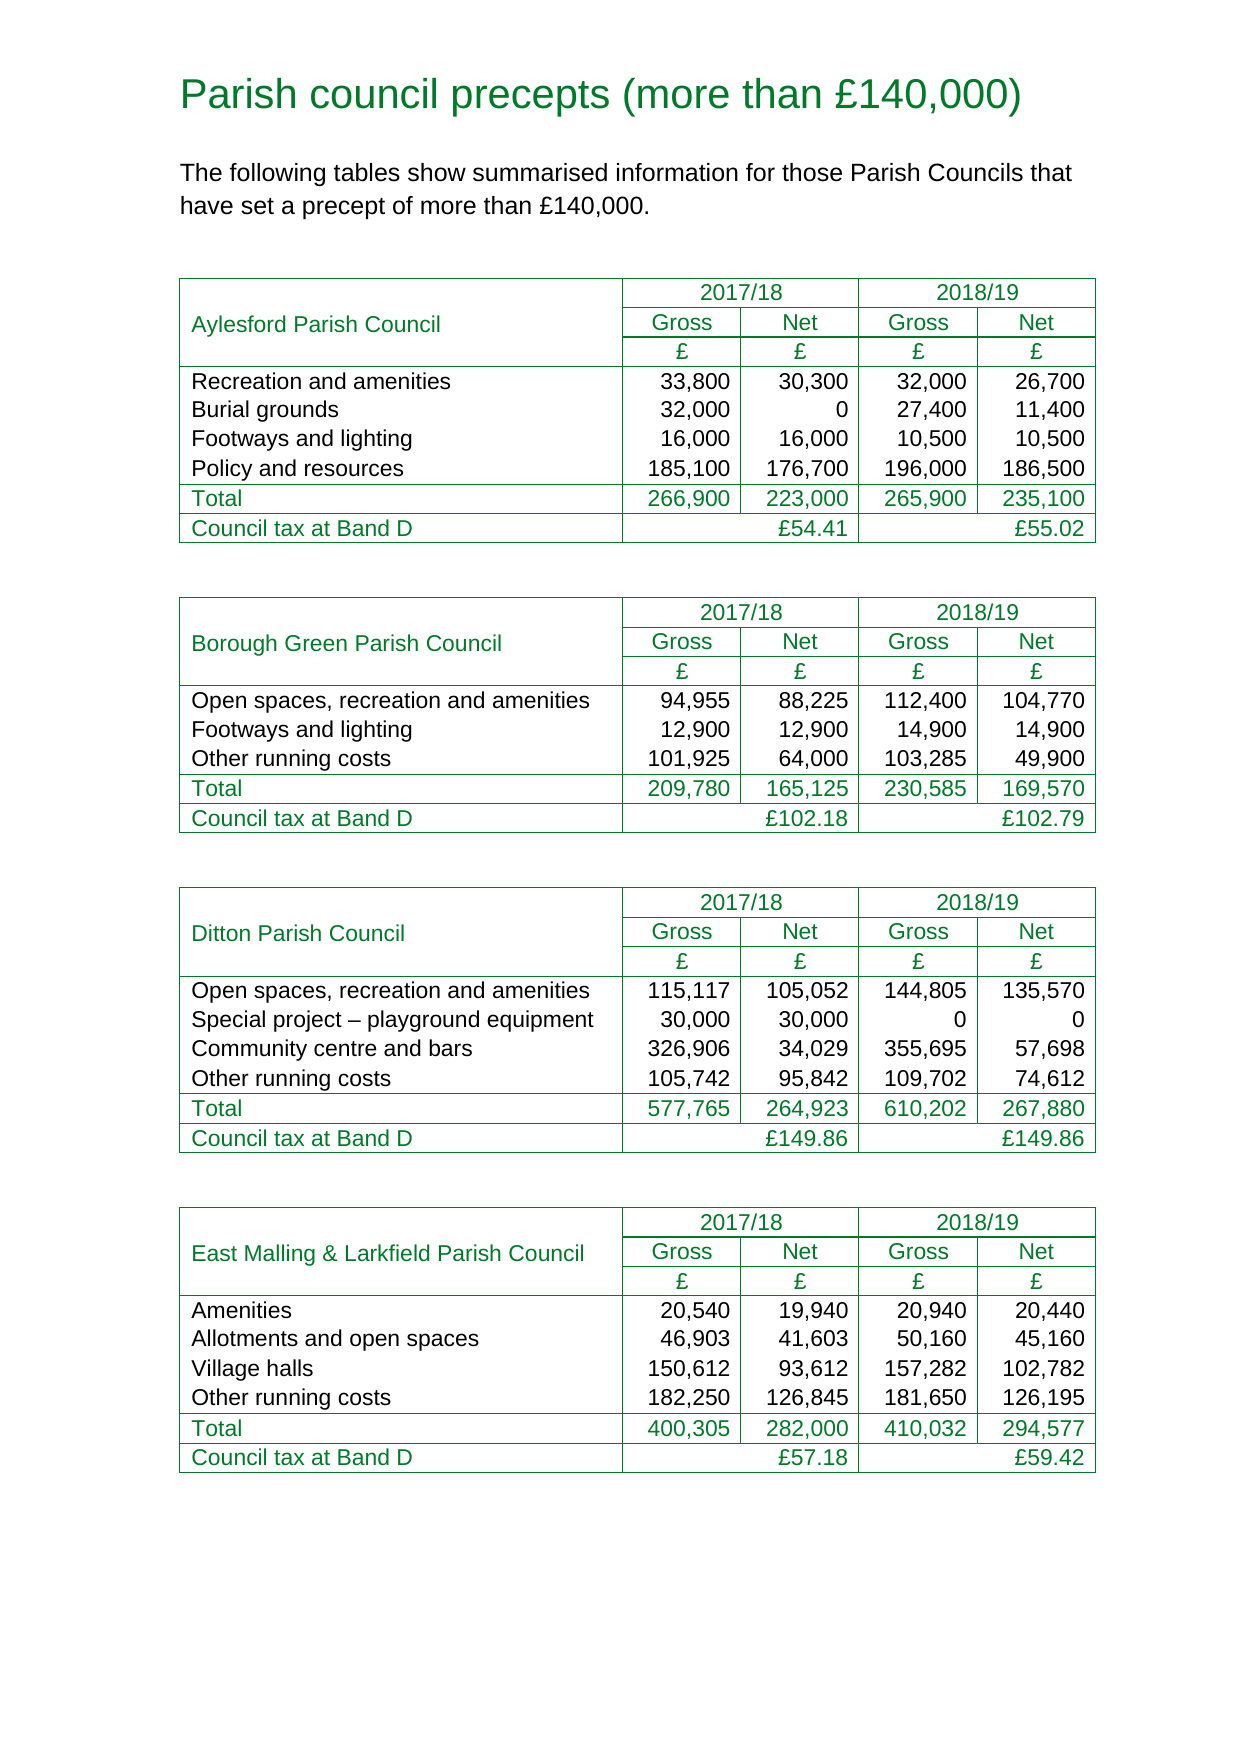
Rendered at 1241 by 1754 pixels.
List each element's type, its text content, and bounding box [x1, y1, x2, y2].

table_cell Council tax at Band D [180, 1124, 622, 1152]
table_cell £ [859, 657, 977, 685]
table_header 2018/19 [859, 279, 1095, 307]
table_cell 74,612 [978, 1064, 1095, 1093]
table_cell £ [623, 338, 740, 366]
table_cell 20,940 [859, 1296, 977, 1325]
text The following tables show summarised information for those Parish Councils that have set a precept of more than £140,000. [179, 158, 1075, 219]
table_cell 355,695 [859, 1035, 977, 1064]
table_cell Council tax at Band D [180, 1444, 622, 1472]
table_cell 16,000 [623, 425, 740, 454]
table_cell 27,400 [859, 396, 977, 425]
table_cell Gross [623, 1238, 740, 1266]
table_cell 57,698 [978, 1035, 1095, 1064]
table_cell 30,000 [741, 1005, 858, 1034]
table_cell £ [741, 657, 858, 685]
table_cell 64,000 [741, 744, 858, 773]
table_cell 264,923 [741, 1094, 858, 1123]
table_cell Other running costs [180, 744, 622, 773]
table_cell 0 [859, 1005, 977, 1034]
table_cell £ [741, 1267, 858, 1295]
table_cell 20,440 [978, 1296, 1095, 1325]
table_cell 49,900 [978, 744, 1095, 773]
table_cell Total [180, 775, 622, 803]
table_cell 94,955 [623, 686, 740, 715]
table_cell 46,903 [623, 1325, 740, 1354]
table_cell Community centre and bars [180, 1035, 622, 1064]
table_cell 235,100 [978, 485, 1095, 513]
table_cell Footways and lighting [180, 425, 622, 454]
table_cell 12,900 [623, 715, 740, 744]
table_cell 185,100 [623, 454, 740, 483]
table_cell Policy and resources [180, 454, 622, 483]
table_cell Gross [623, 308, 740, 336]
table_cell 265,900 [859, 485, 977, 513]
table_cell 209,780 [623, 775, 740, 803]
table_cell 223,000 [741, 485, 858, 513]
table_cell 12,900 [741, 715, 858, 744]
table_cell 26,700 [978, 367, 1095, 396]
table_header 2017/18 [623, 888, 858, 917]
table_cell £ [859, 1267, 977, 1295]
table_cell Recreation and amenities [180, 367, 622, 396]
table_cell 169,570 [978, 775, 1095, 803]
table_cell 230,585 [859, 775, 977, 803]
table_cell £149.86 [859, 1124, 1095, 1152]
table_cell 93,612 [741, 1354, 858, 1384]
table_cell 109,702 [859, 1064, 977, 1093]
table_cell Amenities [180, 1296, 622, 1325]
table_cell 266,900 [623, 485, 740, 513]
table_cell 182,250 [623, 1384, 740, 1413]
table_cell Open spaces, recreation and amenities [180, 977, 622, 1005]
table_cell Net [741, 918, 858, 946]
table_cell 30,300 [741, 367, 858, 396]
table_cell 16,000 [741, 425, 858, 454]
table_header Borough Green Parish Council [180, 598, 622, 685]
table_cell 14,900 [859, 715, 977, 744]
table_cell 11,400 [978, 396, 1095, 425]
table_cell 0 [741, 396, 858, 425]
table_cell 157,282 [859, 1354, 977, 1384]
table_cell £ [623, 947, 740, 976]
table_header Ditton Parish Council [180, 888, 622, 976]
table_cell £ [978, 1267, 1095, 1295]
table_cell £ [859, 947, 977, 976]
table_cell Net [741, 308, 858, 336]
table_cell 33,800 [623, 367, 740, 396]
table_cell 326,906 [623, 1035, 740, 1064]
table_cell 165,125 [741, 775, 858, 803]
table_cell Gross [859, 1238, 977, 1266]
table_cell 95,842 [741, 1064, 858, 1093]
table_cell 30,000 [623, 1005, 740, 1034]
table_cell 19,940 [741, 1296, 858, 1325]
table_cell 10,500 [978, 425, 1095, 454]
table_cell Total [180, 1414, 622, 1442]
table_cell 105,052 [741, 977, 858, 1005]
table_cell Gross [623, 918, 740, 946]
table_cell 45,160 [978, 1325, 1095, 1354]
table_cell £57.18 [623, 1444, 858, 1472]
table_cell 41,603 [741, 1325, 858, 1354]
table_cell 577,765 [623, 1094, 740, 1123]
table_cell 88,225 [741, 686, 858, 715]
table_cell 10,500 [859, 425, 977, 454]
table_cell 20,540 [623, 1296, 740, 1325]
table_header Aylesford Parish Council [180, 279, 622, 366]
table_cell 32,000 [623, 396, 740, 425]
table_cell Total [180, 1094, 622, 1123]
table_cell £54.41 [623, 514, 858, 542]
table_cell £ [741, 338, 858, 366]
table_cell 101,925 [623, 744, 740, 773]
table_cell Net [978, 1238, 1095, 1266]
table_cell 267,880 [978, 1094, 1095, 1123]
table_cell 294,577 [978, 1414, 1095, 1442]
table_cell 176,700 [741, 454, 858, 483]
table_cell Net [978, 308, 1095, 336]
title Parish council precepts (more than £140,000) [179, 69, 1107, 117]
table_cell Footways and lighting [180, 715, 622, 744]
table_cell 104,770 [978, 686, 1095, 715]
table_cell 105,742 [623, 1064, 740, 1093]
table_header East Malling & Larkfield Parish Council [180, 1208, 622, 1295]
table_cell Gross [859, 918, 977, 946]
table_cell 115,117 [623, 977, 740, 1005]
table_cell Village halls [180, 1354, 622, 1384]
table_cell Open spaces, recreation and amenities [180, 686, 622, 715]
table_header 2017/18 [623, 279, 858, 307]
table_cell Gross [623, 628, 740, 656]
table_cell £102.18 [623, 804, 858, 832]
table_cell 50,160 [859, 1325, 977, 1354]
table_cell 0 [978, 1005, 1095, 1034]
table_cell 135,570 [978, 977, 1095, 1005]
table_cell £ [623, 657, 740, 685]
table_cell 126,195 [978, 1384, 1095, 1413]
table_header 2018/19 [859, 888, 1095, 917]
table_header 2018/19 [859, 1208, 1095, 1236]
table_cell Net [978, 628, 1095, 656]
table_cell Allotments and open spaces [180, 1325, 622, 1354]
table_cell Gross [859, 308, 977, 336]
table_cell 150,612 [623, 1354, 740, 1384]
table_cell 410,032 [859, 1414, 977, 1442]
table_cell £149.86 [623, 1124, 858, 1152]
table_cell 102,782 [978, 1354, 1095, 1384]
table_cell 181,650 [859, 1384, 977, 1413]
table_cell 400,305 [623, 1414, 740, 1442]
table_cell £55.02 [859, 514, 1095, 542]
table_cell 186,500 [978, 454, 1095, 483]
table_cell 14,900 [978, 715, 1095, 744]
table_cell Council tax at Band D [180, 804, 622, 832]
table_cell £ [859, 338, 977, 366]
table_cell Net [978, 918, 1095, 946]
table_cell 103,285 [859, 744, 977, 773]
table_cell £ [978, 657, 1095, 685]
table_cell 34,029 [741, 1035, 858, 1064]
table_cell £59.42 [859, 1444, 1095, 1472]
table_cell £ [741, 947, 858, 976]
table_header 2017/18 [623, 1208, 858, 1236]
table_cell Burial grounds [180, 396, 622, 425]
table_cell 610,202 [859, 1094, 977, 1123]
table_cell £ [978, 338, 1095, 366]
table_cell 32,000 [859, 367, 977, 396]
table_header 2017/18 [623, 598, 858, 627]
table_cell 196,000 [859, 454, 977, 483]
table_cell 144,805 [859, 977, 977, 1005]
table_cell Other running costs [180, 1384, 622, 1413]
table_cell Council tax at Band D [180, 514, 622, 542]
table_cell Gross [859, 628, 977, 656]
table_cell Net [741, 1238, 858, 1266]
table_cell 126,845 [741, 1384, 858, 1413]
table_cell Special project – playground equipment [180, 1005, 622, 1034]
table_cell 112,400 [859, 686, 977, 715]
table_cell £ [623, 1267, 740, 1295]
table_cell £102.79 [859, 804, 1095, 832]
table_cell 282,000 [741, 1414, 858, 1442]
table_header 2018/19 [859, 598, 1095, 627]
table_cell Net [741, 628, 858, 656]
table_cell £ [978, 947, 1095, 976]
table_cell Other running costs [180, 1064, 622, 1093]
table_cell Total [180, 485, 622, 513]
